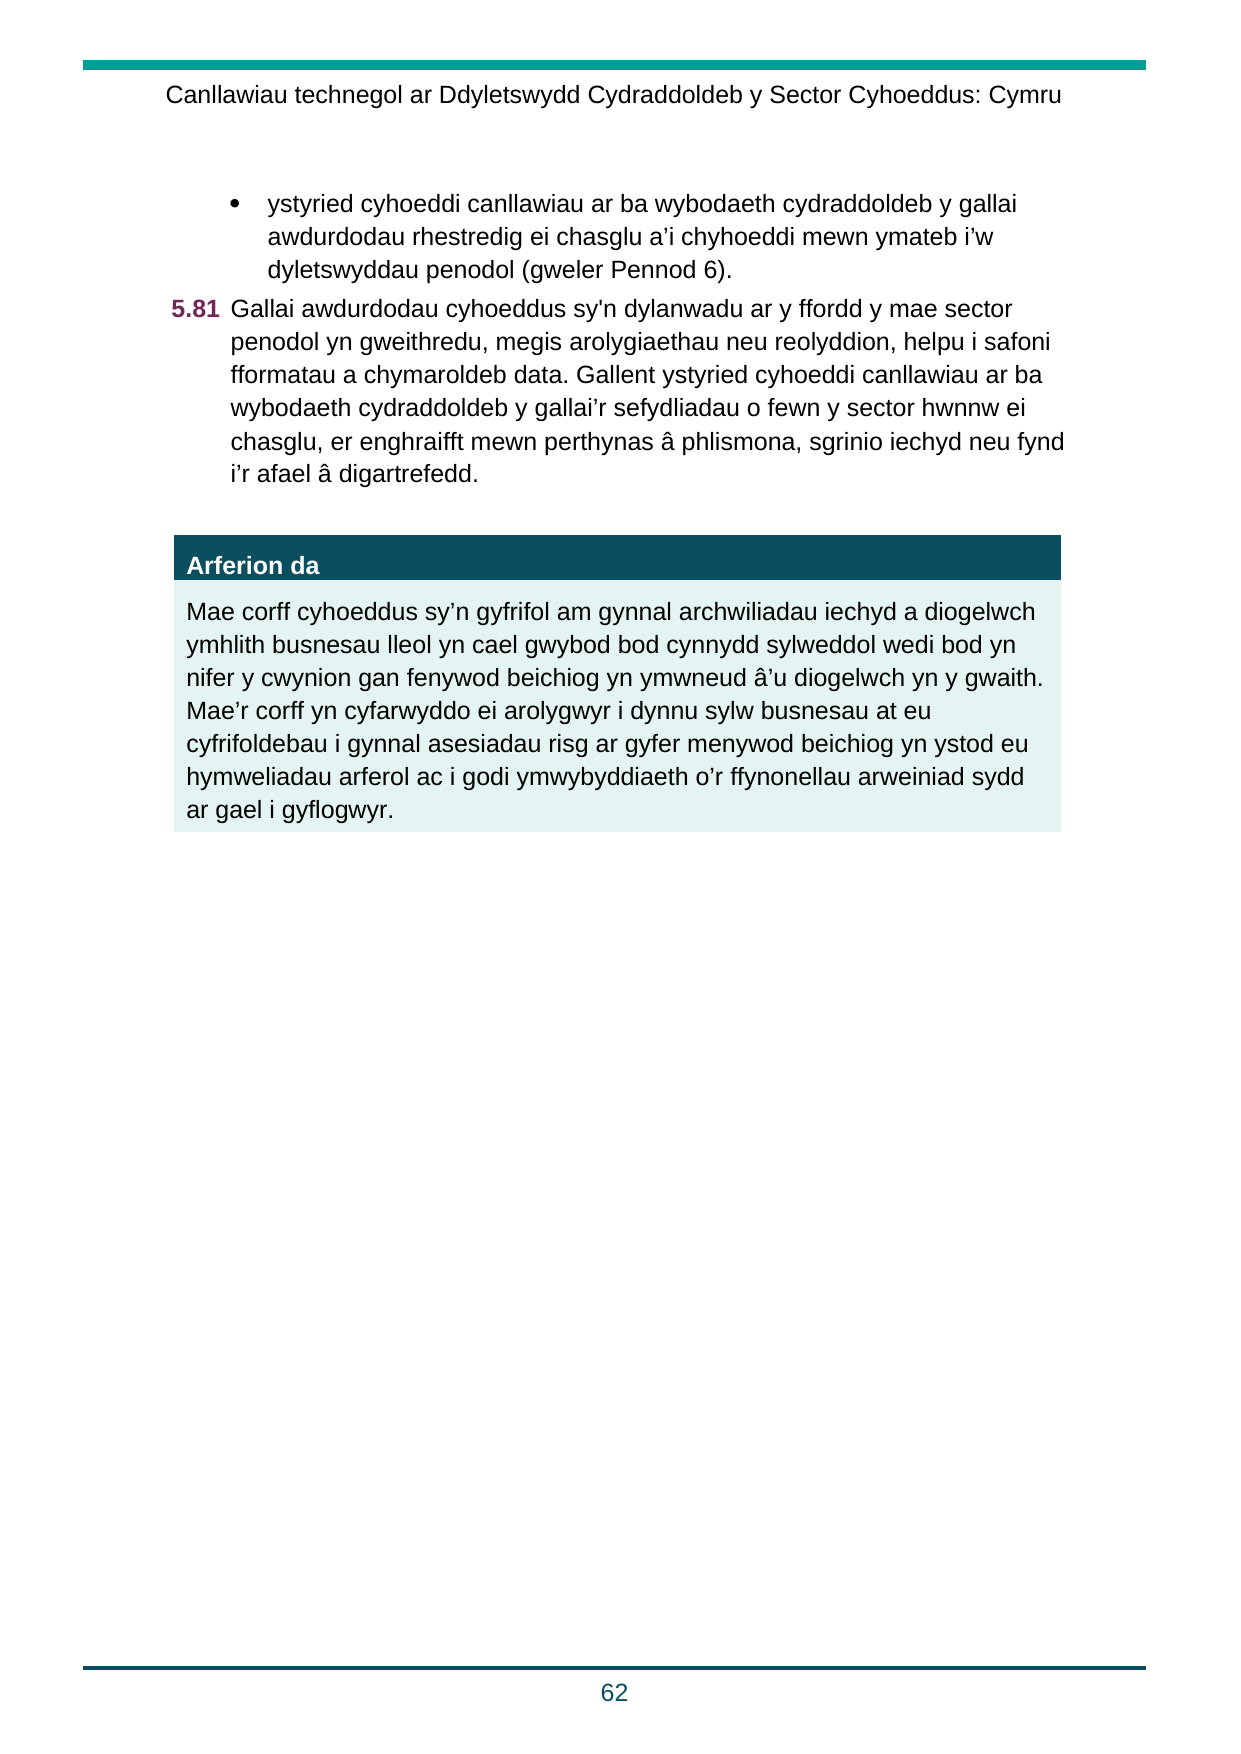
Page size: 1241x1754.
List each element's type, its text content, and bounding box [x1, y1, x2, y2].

list Gallai awdurdodau cyhoeddus sy'n dylanwadu ar y ffordd y mae sector penodol yn gweithredu, megis arolygiaethau neu reolyddion, helpu i safoni fformatau a chymaroldeb data. Gallent ystyried cyhoeddi canllawiau ar ba wybodaeth cydraddoldeb y gallai’r sefydliadau o fewn y sector hwnnw ei chasglu, er enghraifft mewn perthynas â phlismona, sgrinio iechyd neu fynd i’r afael â digartrefedd. [171, 294, 1069, 488]
list ystyried cyhoeddi canllawiau ar ba wybodaeth cydraddoldeb y gallai awdurdodau rhestredig ei chasglu a’i chyhoeddi mewn ymateb i’w dyletswyddau penodol (gweler Pennod 6). [230, 189, 1069, 284]
text Mae corff cyhoeddus sy’n gyfrifol am gynnal archwiliadau iechyd a diogelwch ymhlith busnesau lleol yn cael gwybod bod cynnydd sylweddol wedi bod yn nifer y cwynion gan fenywod beichiog yn ymwneud â’u diogelwch yn y gwaith. Mae’r corff yn cyfarwyddo ei arolygwyr i dynnu sylw busnesau at eu cyfrifoldebau i gynnal asesiadau risg ar gyfer menywod beichiog yn ystod eu hymweliadau arferol ac i godi ymwybyddiaeth o’r ffynonellau arweiniad sydd ar gael i gyflogwyr. [174, 580, 1061, 832]
title Arferion da [174, 535, 1061, 580]
